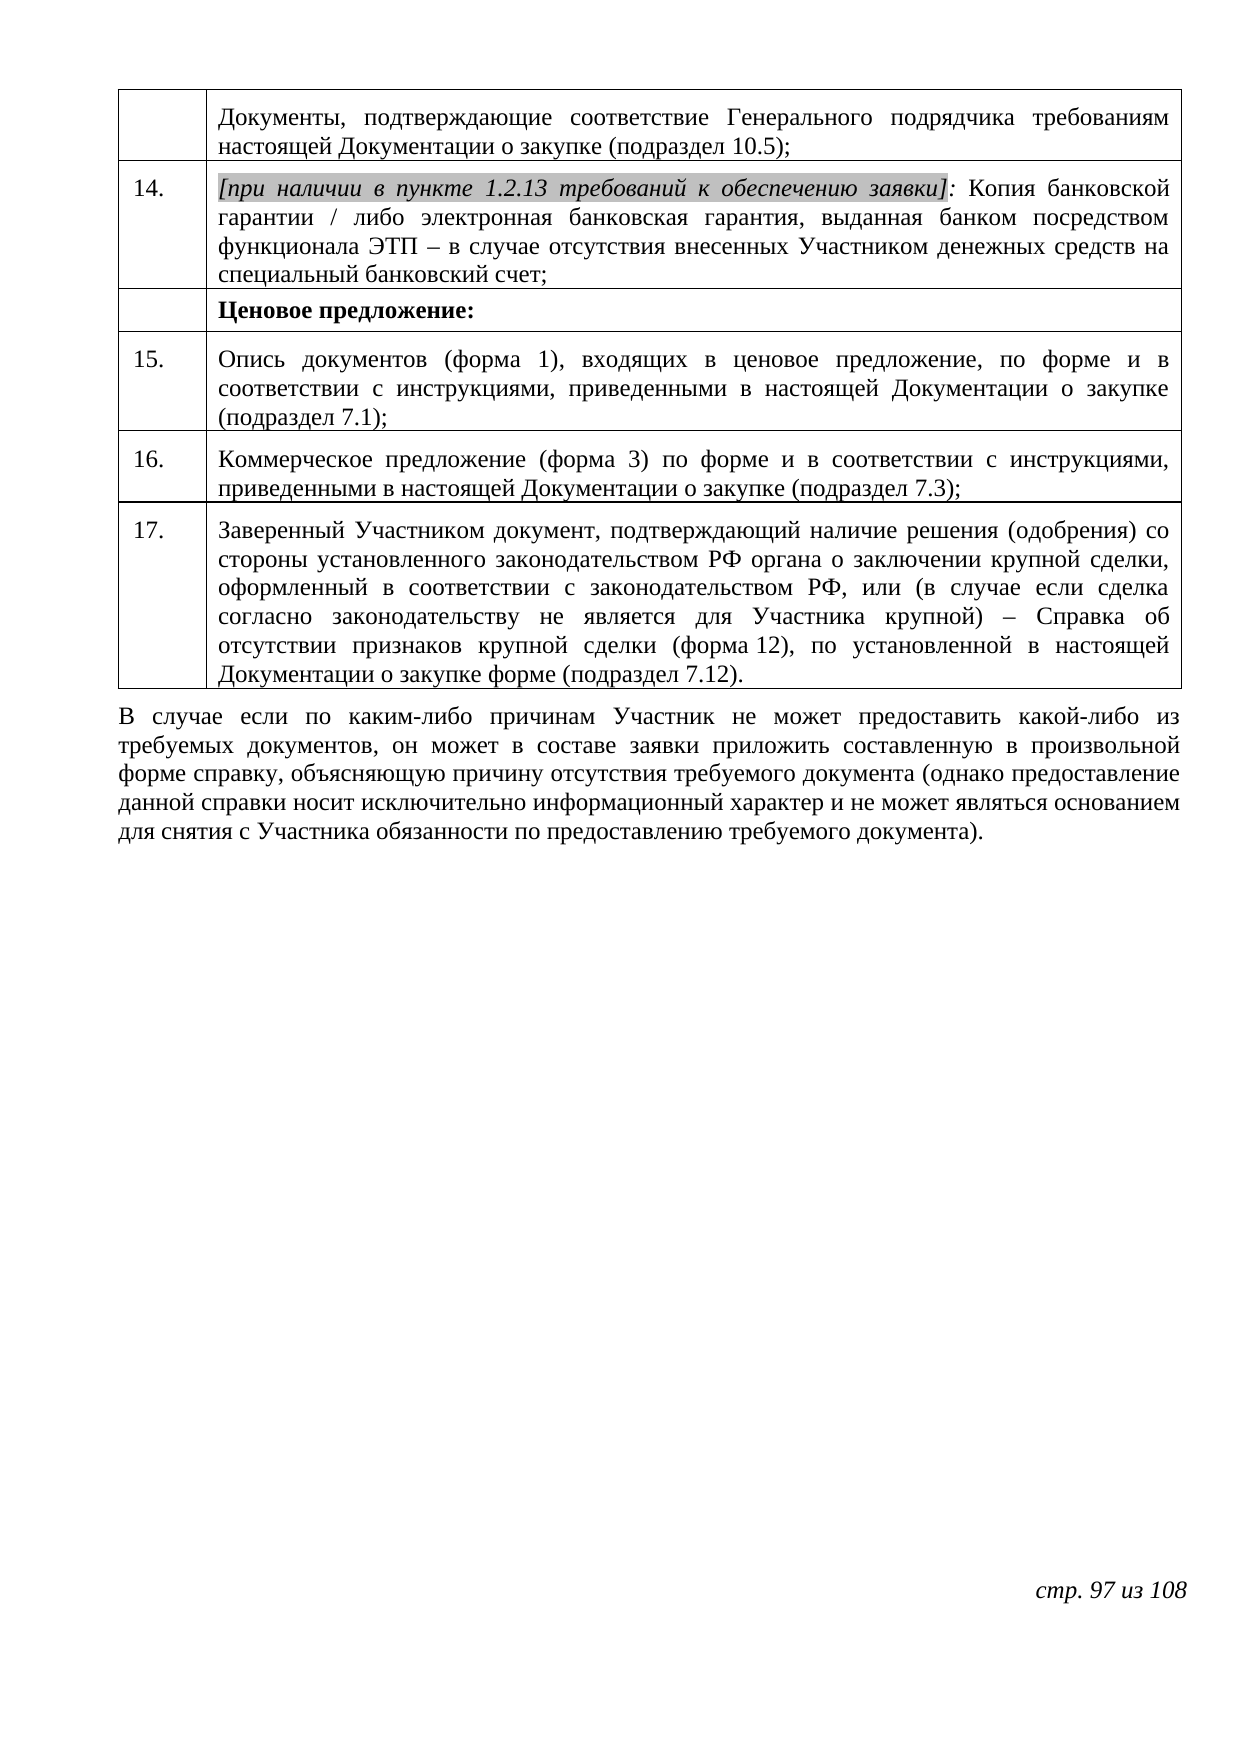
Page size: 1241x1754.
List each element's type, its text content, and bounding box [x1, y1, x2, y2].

table_cell [при наличии в пункте 1.2.13 требований к обеспечению заявки]: Копия банковской гарантии / либо электронная банковская гарантия, выданная банком посредством функционала ЭТП – в случае отсутствия внесенных Участником денежных средств на специальный банковский счет; [207, 161, 1181, 288]
table_cell Заверенный Участником документ, подтверждающий наличие решения (одобрения) со стороны установленного законодательством РФ органа о заключении крупной сделки, оформленный в соответствии с законодательством РФ, или (в случае если сделка согласно законодательству не является для Участника крупной) – Справка об отсутствии признаков крупной сделки (форма 12), по установленной в настоящей Документации о закупке форме (подраздел 7.12). [207, 503, 1181, 687]
table_cell [119, 503, 206, 687]
table_cell Опись документов (форма 1), входящих в ценовое предложение, по форме и в соответствии с инструкциями, приведенными в настоящей Документации о закупке (подраздел 7.1); [207, 332, 1181, 430]
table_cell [207, 90, 1181, 160]
table_cell [119, 431, 206, 501]
table_cell [119, 90, 206, 160]
table_cell [119, 332, 206, 430]
table_cell Ценовое предложение: [207, 289, 1181, 331]
table_cell [119, 289, 206, 331]
table_cell Коммерческое предложение (форма 3) по форме и в соответствии с инструкциями, приведенными в настоящей Документации о закупке (подраздел 7.3); [207, 431, 1181, 501]
list В случае если по каким-либо причинам Участник не может предоставить какой-либо из требуемых документов, он может в составе заявки приложить составленную в произвольной форме справку, объясняющую причину отсутствия требуемого документа (однако предоставление данной справки носит исключительно информационный характер и не может являться основанием для снятия с Участника обязанности по предоставлению требуемого документа). [118, 701, 1181, 845]
table_cell [119, 161, 206, 288]
